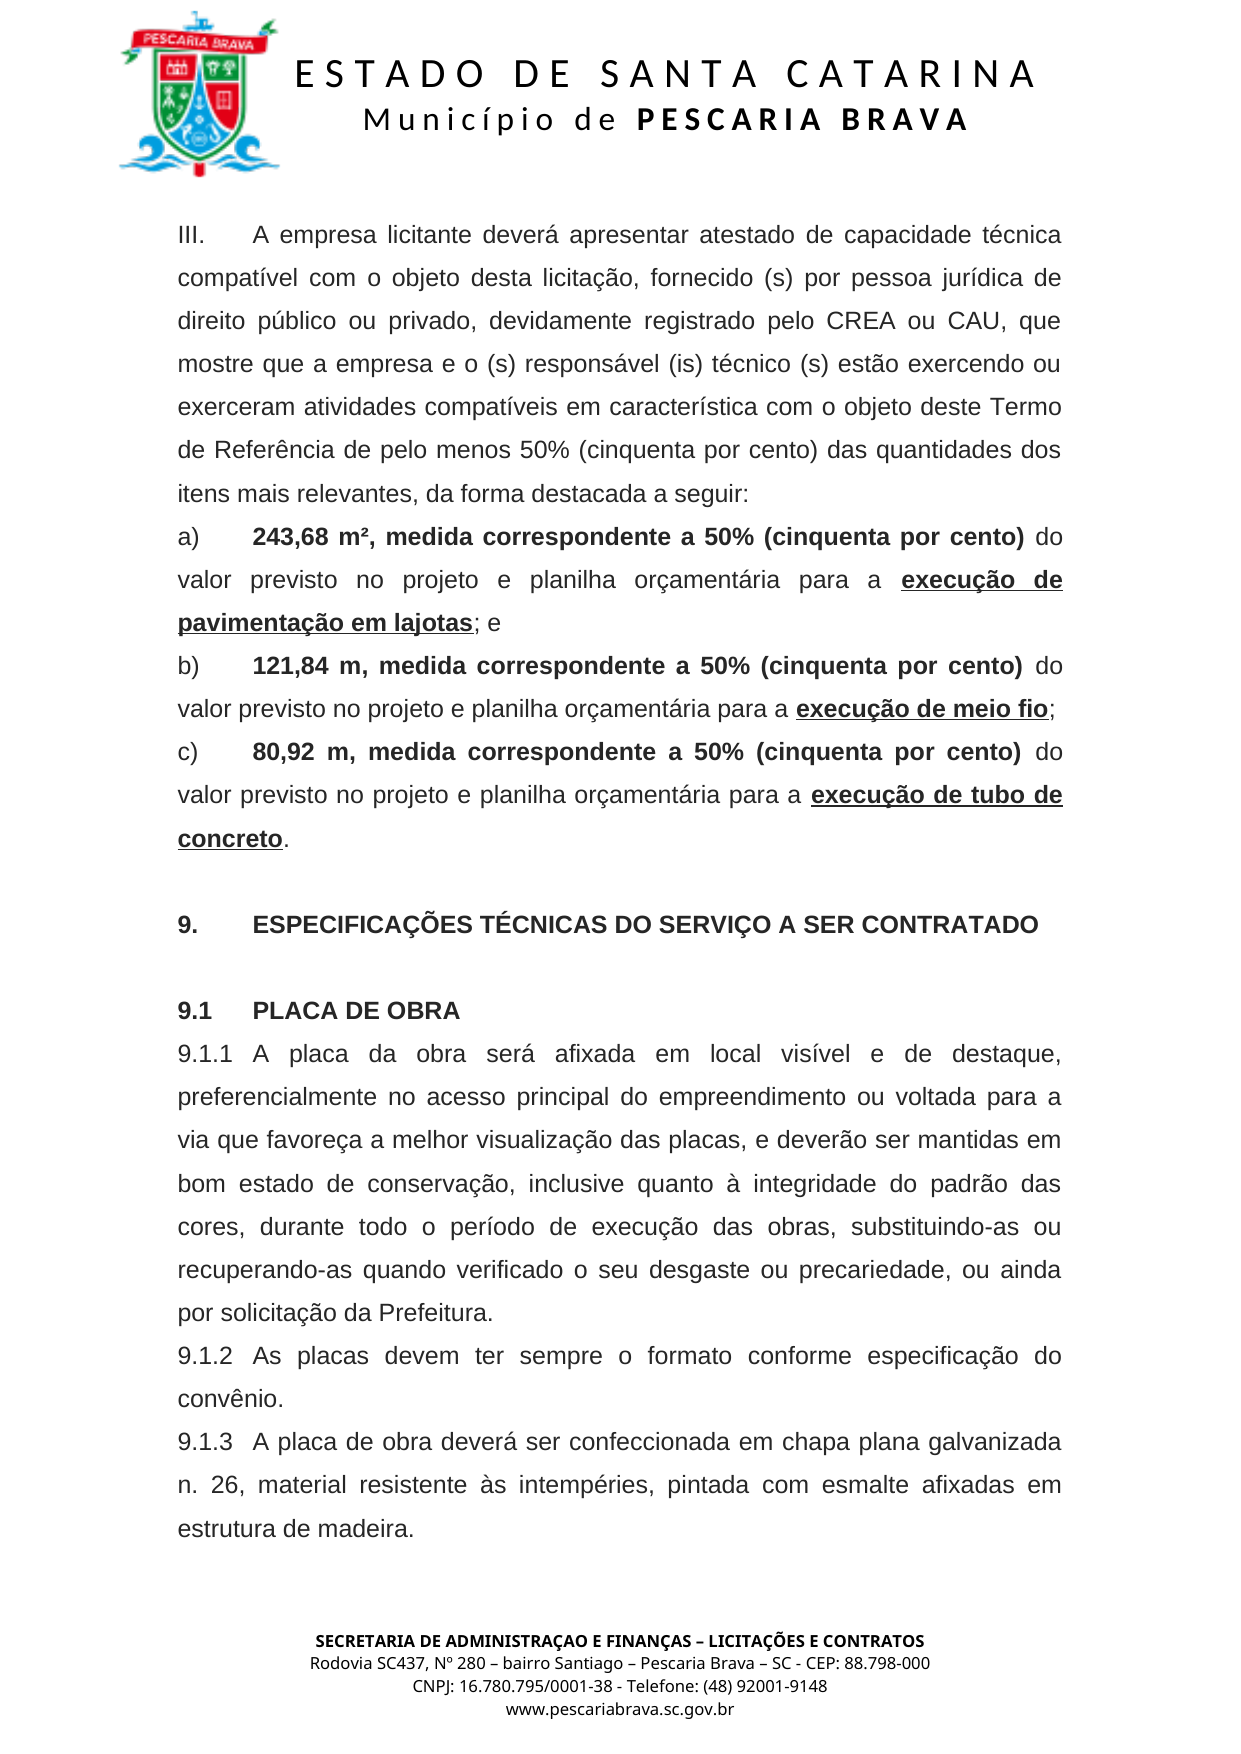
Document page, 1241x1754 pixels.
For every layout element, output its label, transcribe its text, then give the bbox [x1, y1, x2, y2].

text b) 121,84 m, medida correspondente a 50% (cinquenta por cento) do valor previsto no projeto e planilha orçamentária para a execução de meio fio; [177, 651, 1063, 723]
text a) 243,68 m², medida correspondente a 50% (cinquenta por cento) do valor previsto no projeto e planilha orçamentária para a execução de pavimentação em lajotas; e [177, 522, 1063, 637]
text 9.1.2 As placas devem ter sempre o formato conforme especificação do convênio. [177, 1341, 1063, 1413]
text c) 80,92 m, medida correspondente a 50% (cinquenta por cento) do valor previsto no projeto e planilha orçamentária para a execução de tubo de concreto. [177, 737, 1063, 852]
text 9.1.1 A placa da obra será afixada em local visível e de destaque, preferencialmente no acesso principal do empreendimento ou voltada para a via que favoreça a melhor visualização das placas, e deverão ser mantidas em bom estado de conservação, inclusive quanto à integridade do padrão das cores, durante todo o período de execução das obras, substituindo-as ou recuperando-as quando verificado o seu desgaste ou precariedade, ou ainda por solicitação da Prefeitura. [177, 1039, 1063, 1327]
text 9.1 PLACA DE OBRA [177, 996, 1063, 1025]
text 9. ESPECIFICAÇÕES TÉCNICAS DO SERVIÇO A SER CONTRATADO [177, 910, 1063, 939]
text III. A empresa licitante deverá apresentar atestado de capacidade técnica compatível com o objeto desta licitação, fornecido (s) por pessoa jurídica de direito público ou privado, devidamente registrado pelo CREA ou CAU, que mostre que a empresa e o (s) responsável (is) técnico (s) estão exercendo ou exerceram atividades compatíveis em característica com o objeto deste Termo de Referência de pelo menos 50% (cinquenta por cento) das quantidades dos itens mais relevantes, da forma destacada a seguir: [177, 220, 1063, 507]
text 9.1.3 A placa de obra deverá ser confeccionada em chapa plana galvanizada n. 26, material resistente às intempéries, pintada com esmalte afixadas em estrutura de madeira. [177, 1427, 1063, 1542]
picture [107, 1, 293, 186]
